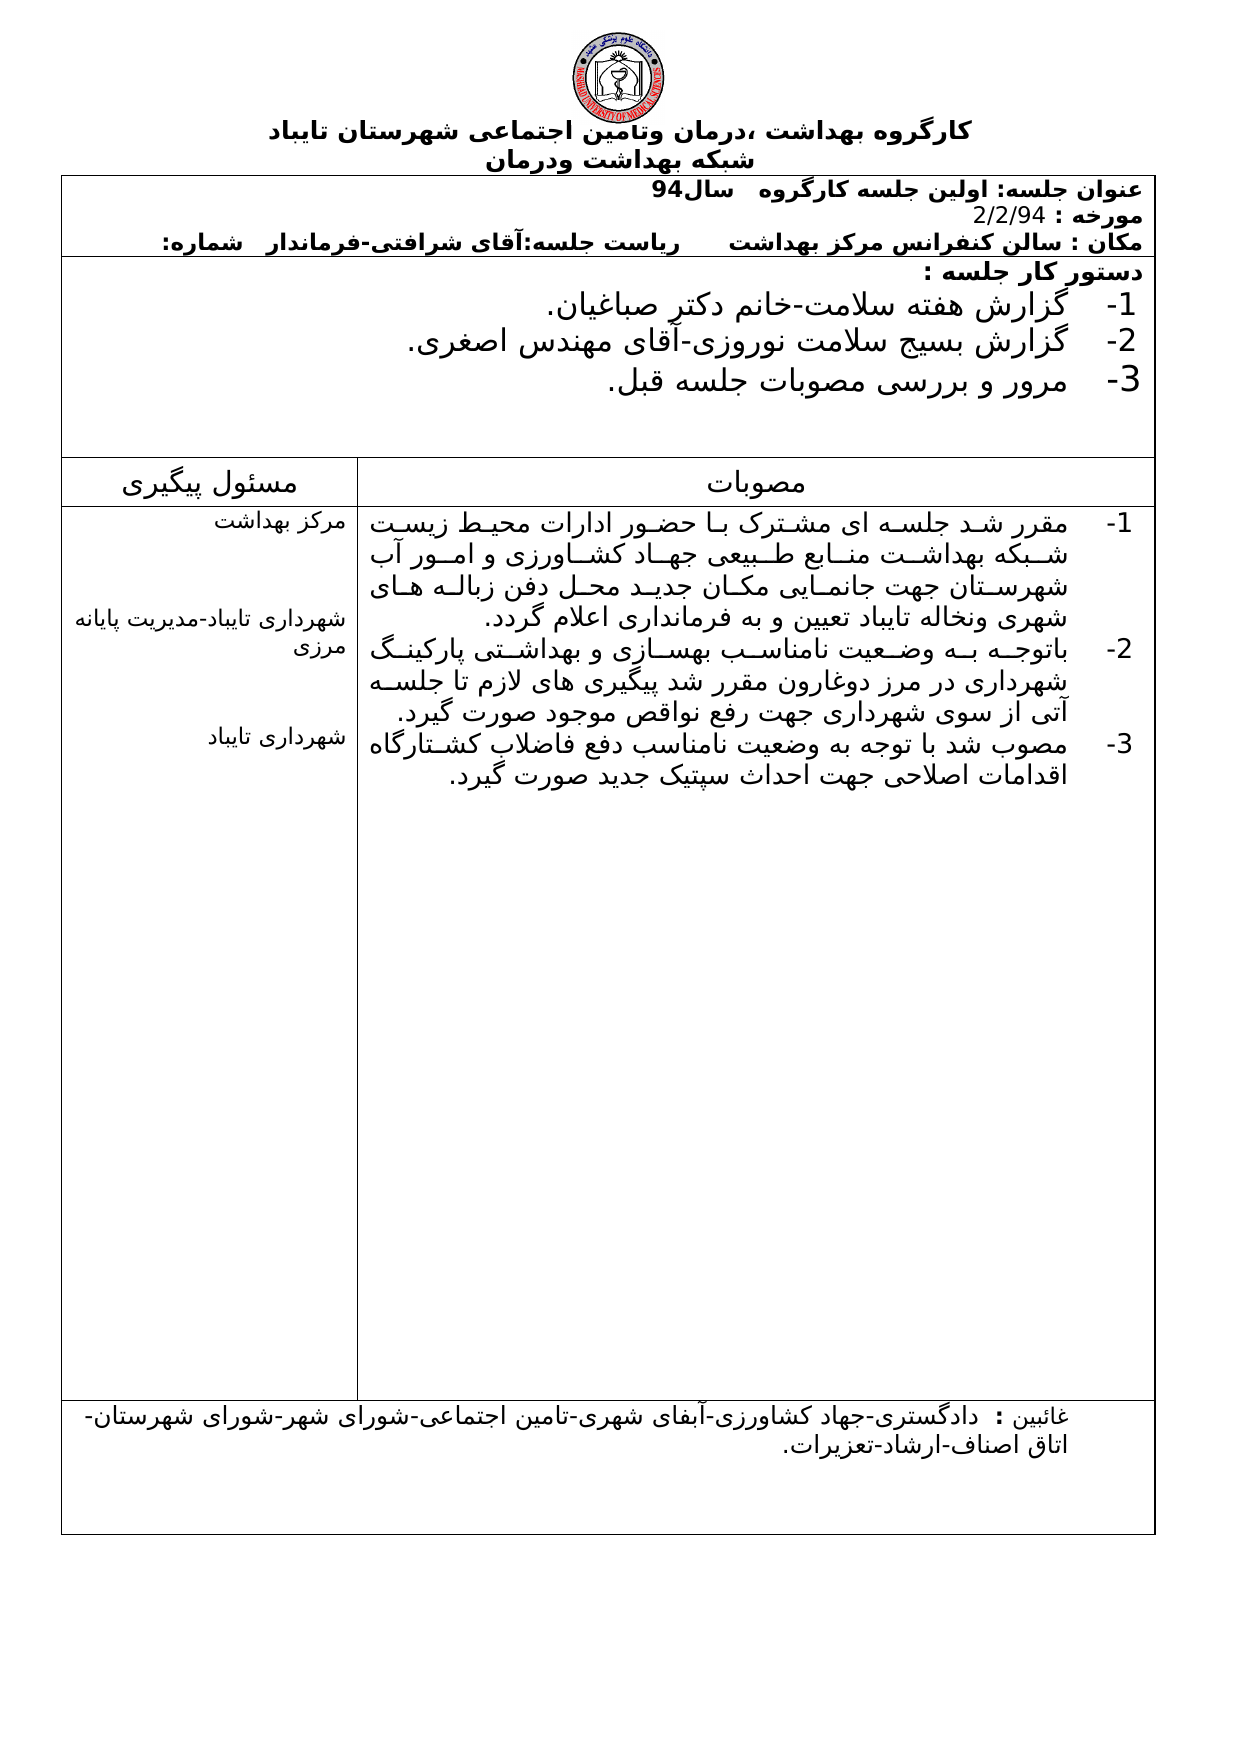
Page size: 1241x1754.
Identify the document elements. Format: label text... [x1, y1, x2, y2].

table_cell مصوبات [358, 458, 1154, 506]
table_cell غائبین : دادگستری-جهاد کشاورزی-آبفای شهری-تامین اجتماعی-شورای شهر-شورای شهرستان-اتاق اصناف-ارشاد-تعزیرات. [62, 1401, 1154, 1534]
text شبکه بهداشت ودرمان [100, 146, 1140, 175]
table_cell مرکز بهداشت شهرداری تایباد-مدیریت پایانه مرزی شهرداری تایباد [62, 507, 357, 1400]
table_cell مسئول پیگیری [62, 458, 357, 506]
table_header عنوان جلسه: اولین جلسه كارگروه سال94 مورخه : 2/2/94 مكان : سالن کنفرانس مرکز بهداشت ریاست جلسه:آقای شرافتی-فرماندار شماره: [62, 176, 1154, 256]
text کارگروه بهداشت ،درمان وتأمین اجتماعی شهرستان تایباد [100, 117, 1140, 146]
table_cell دستور كار جلسه : گزارش هفته سلامت-خانم دکتر صباغیان. گزارش بسیج سلامت نوروزی-آقای مهندس اصغری. مرور و بررسی مصوبات جلسه قبل. [62, 257, 1154, 457]
table_cell مقرر شد جلسه ای مشترک با حضور ادارات محیط زیست شبکه بهداشت منابع طبیعی جهاد کشاورزی و امور آب شهرستان جهت جانمایی مکان جدید محل دفن زباله های شهری ونخاله تایباد تعیین و به فرمانداری اعلام گردد. باتوجه به وضعیت نامناسب بهسازی و بهداشتی پارکینگ شهرداری در مرز دوغارون مقرر شد پیگیری های لازم تا جلسه آتی از سوی شهرداری جهت رفع نواقص موجود صورت گیرد. مصوب شد با توجه به وضعیت نامناسب دفع فاضلاب کشتارگاه اقدامات اصلاحی جهت احداث سپتیک جدید صورت گیرد. [358, 507, 1154, 1400]
picture [571, 30, 665, 125]
